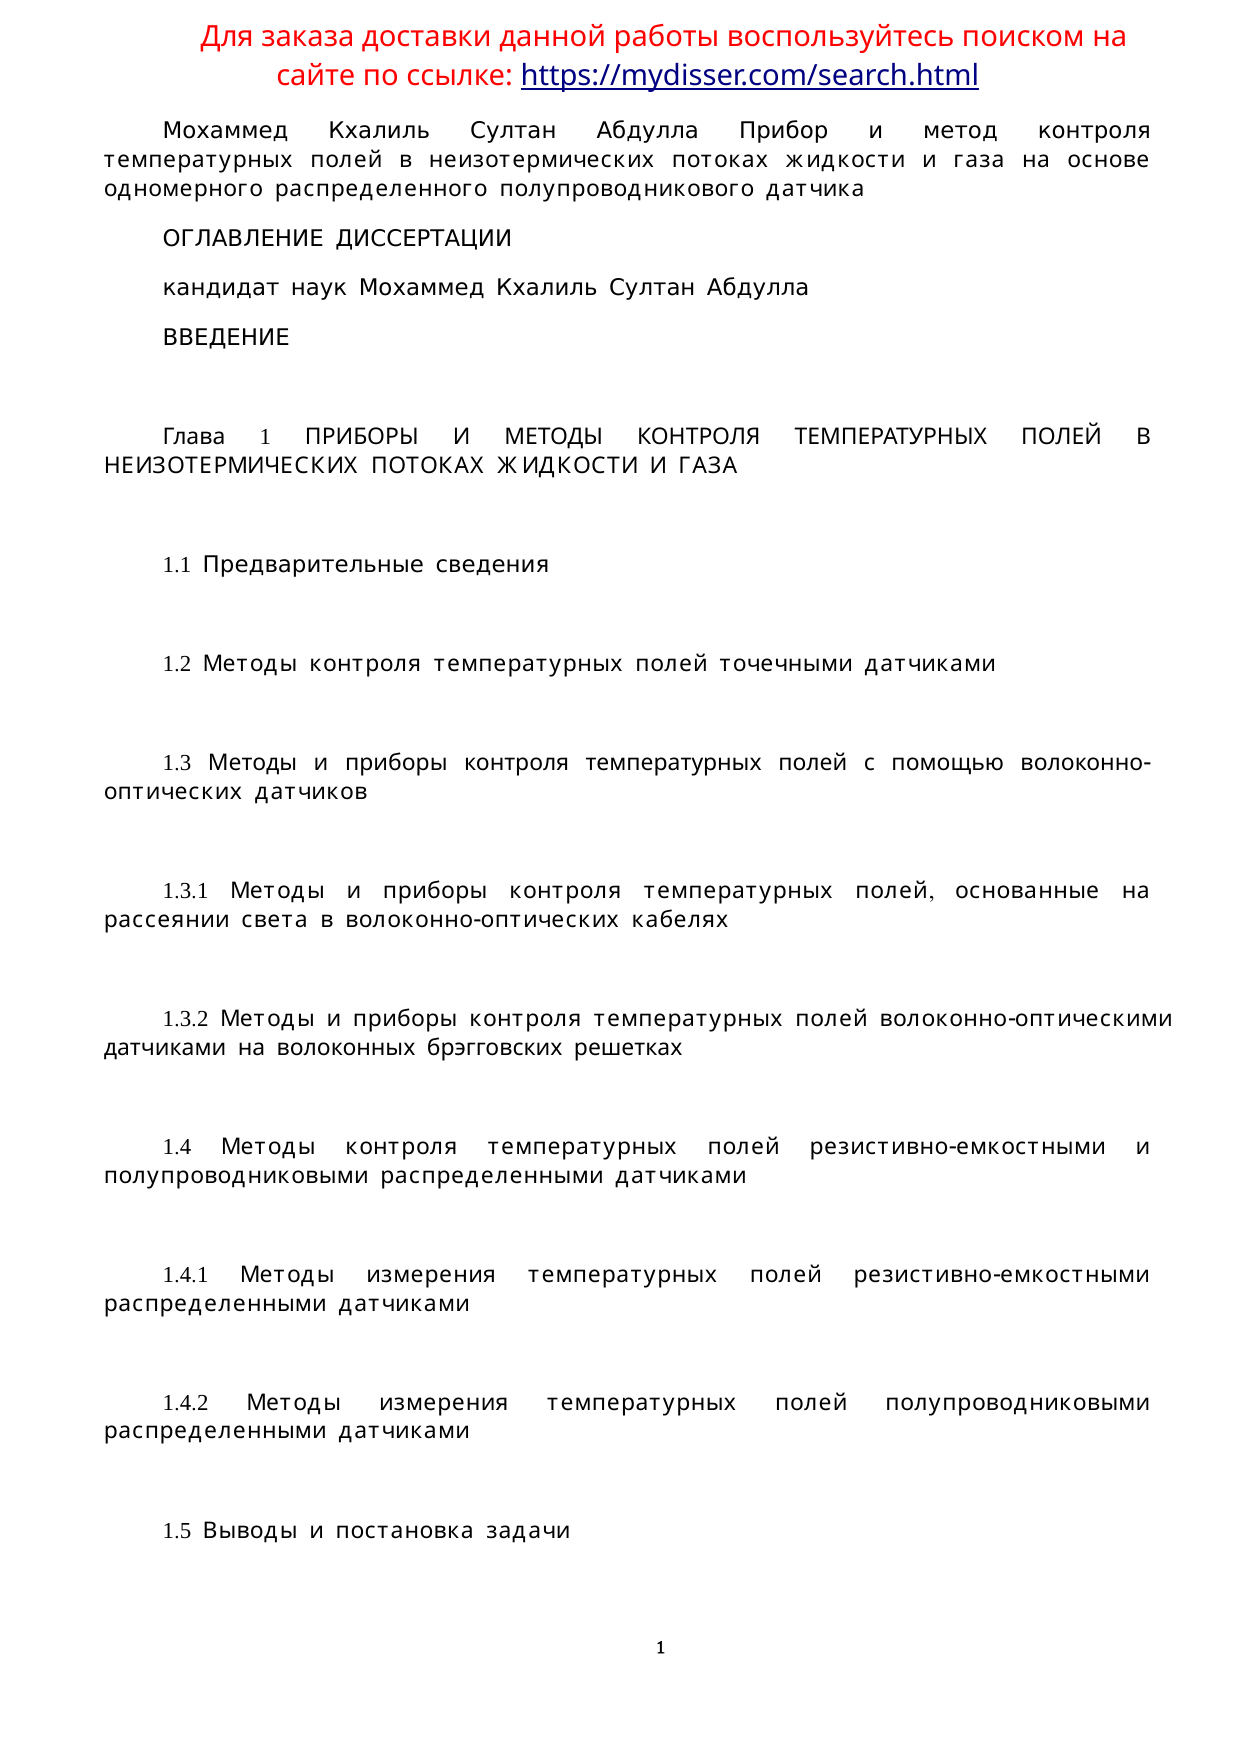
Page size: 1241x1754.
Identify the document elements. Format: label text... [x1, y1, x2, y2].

text 1.4 Методы контроля температурных полей резистивно-емкостными и полупроводниковыми распределенными датчиками [103, 1130, 1152, 1188]
text ВВЕДЕНИЕ [103, 321, 1152, 350]
text Глава 1 ПРИБОРЫ И МЕТОДЫ КОНТРОЛЯ ТЕМПЕРАТУРНЫХ ПОЛЕЙ В НЕИЗОТЕРМИЧЕСКИХ ПОТОКАХ ЖИДКОСТИ И ГАЗА [103, 420, 1152, 478]
text кандидат наук Мохаммед Кхалиль Султан Абдулла [103, 272, 1152, 300]
text 1.5 Выводы и постановка задачи [103, 1514, 1152, 1543]
text 1.4.2 Методы измерения температурных полей полупроводниковыми распределенными датчиками [103, 1386, 1152, 1444]
text 1.1 Предварительные сведения [103, 548, 1152, 577]
text Мохаммед Кхалиль Султан Абдулла Прибор и метод контроля температурных полей в неизотермических потоках жидкости и газа на основе одномерного распределенного полупроводникового датчика [103, 115, 1152, 201]
text 1.3.1 Методы и приборы контроля температурных полей, основанные на рассеянии света в волоконно-оптических кабелях [103, 874, 1152, 932]
text 1.4.1 Методы измерения температурных полей резистивно-емкостными распределенными датчиками [103, 1258, 1152, 1316]
text 1.3.2 Методы и приборы контроля температурных полей волоконно-оптическими датчиками на волоконных брэгговских решетках [103, 1002, 1152, 1060]
text 1.2 Методы контроля температурных полей точечными датчиками [103, 647, 1152, 676]
text 1.3 Методы и приборы контроля температурных полей с помощью волоконно-оптических датчиков [103, 747, 1152, 804]
text ОГЛАВЛЕНИЕ ДИССЕРТАЦИИ [103, 222, 1152, 251]
